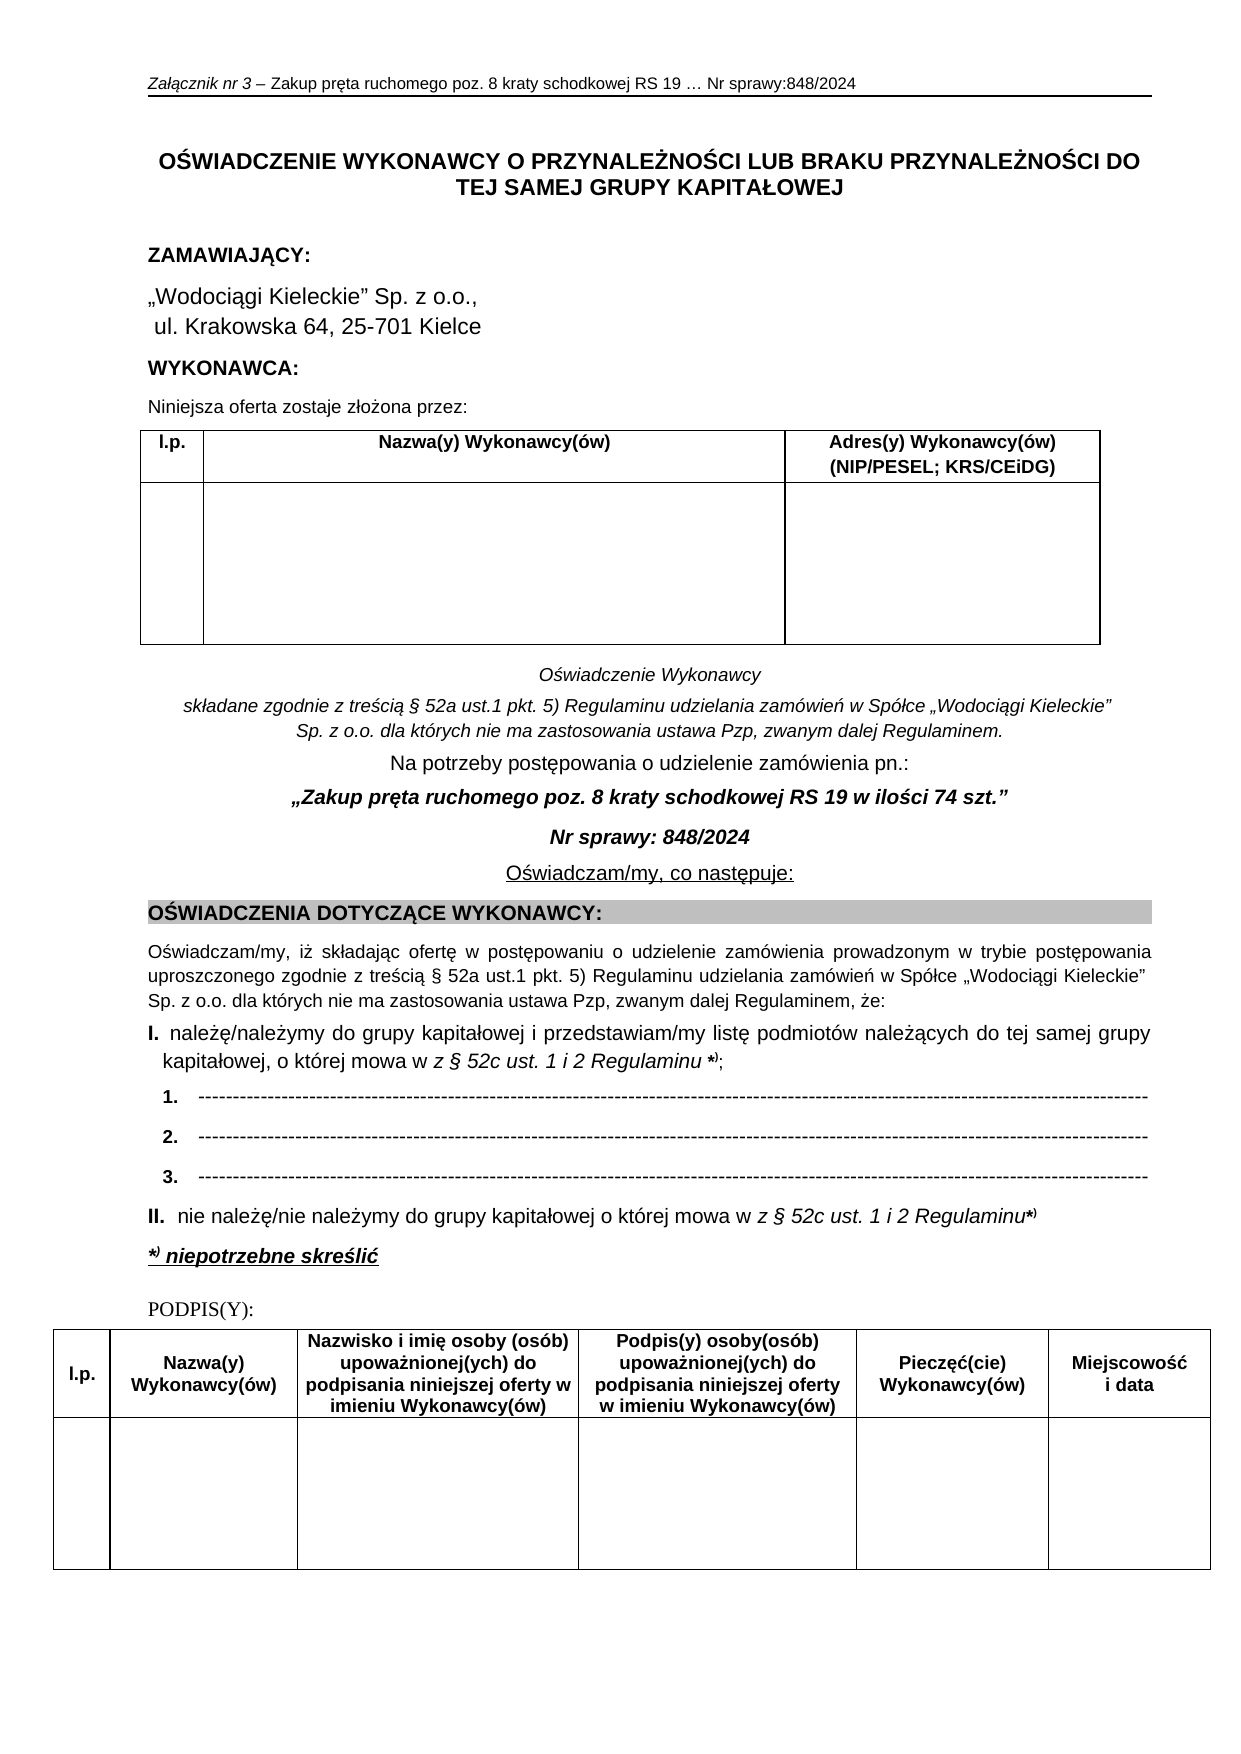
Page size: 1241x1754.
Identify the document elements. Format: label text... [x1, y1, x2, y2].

text Oświadczam/my, iż składając ofertę w postępowaniu o udzielenie zamówienia prowadzonym w trybie postępowania uproszczonego zgodnie z treścią § 52a ust.1 pkt. 5) Regulaminu udzielania zamówień w Spółce „Wodociągi Kieleckie” Sp. z o.o. dla których nie ma zastosowania ustawa Pzp, zwanym dalej Regulaminem, że: [148, 940, 1152, 1012]
table_header Nazwa(y) Wykonawcy(ów) [111, 1330, 297, 1417]
table_cell [111, 1418, 297, 1568]
table_header l.p. [141, 431, 203, 482]
text „Wodociągi Kieleckie” Sp. z o.o., [148, 283, 1152, 309]
text Na potrzeby postępowania o udzielenie zamówienia pn.: [148, 751, 1152, 775]
text Niniejsza oferta zostaje złożona przez: [148, 396, 1152, 417]
text „Zakup pręta ruchomego poz. 8 kraty schodkowej RS 19 w ilości 74 szt.” [148, 784, 1152, 808]
text Nr sprawy: 848/2024 [148, 824, 1152, 848]
text WYKONAWCA: [148, 356, 1152, 380]
table_cell [54, 1418, 109, 1568]
text składane zgodnie z treścią § 52a ust.1 pkt. 5) Regulaminu udzielania zamówień w Spółce „Wodociągi Kieleckie” Sp. z o.o. dla których nie ma zastosowania ustawa Pzp, zwanym dalej Regulaminem. [148, 695, 1152, 741]
table_header Pieczęć(cie) Wykonawcy(ów) [857, 1330, 1048, 1417]
table_cell [579, 1418, 856, 1568]
table_cell [1049, 1418, 1210, 1568]
text *) niepotrzebne skreślić [148, 1244, 1152, 1268]
text ul. Krakowska 64, 25-701 Kielce [148, 313, 1152, 339]
table_cell [298, 1418, 578, 1568]
text Oświadczenie Wykonawcy [148, 664, 1152, 686]
table_header Podpis(y) osoby(osób) upoważnionej(ych) do podpisania niniejszej oferty w imieniu Wykonawcy(ów) [579, 1330, 856, 1417]
text ZAMAWIAJĄCY: [148, 243, 1152, 267]
list ----------------------------------------------------------------------------------------------------------------------------------------- [162, 1084, 1152, 1108]
table_header Miejscowość i data [1049, 1330, 1210, 1417]
table_header l.p. [54, 1330, 109, 1417]
table_header Adres(y) Wykonawcy(ów) (NIP/PESEL; KRS/CEiDG) [786, 431, 1099, 482]
text Oświadczam/my, co następuje: [148, 860, 1152, 884]
table_cell [857, 1418, 1048, 1568]
table_cell [141, 483, 203, 644]
table_header Nazwisko i imię osoby (osób) upoważnionej(ych) do podpisania niniejszej oferty w imieniu Wykonawcy(ów) [298, 1330, 578, 1417]
text OŚWIADCZENIA DOTYCZĄCE WYKONAWCY: [148, 900, 1152, 924]
list należę/należymy do grupy kapitałowej i przedstawiam/my listę podmiotów należących do tej samej grupy kapitałowej, o której mowa w z § 52c ust. 1 i 2 Regulaminu *); [148, 1021, 1152, 1072]
list ----------------------------------------------------------------------------------------------------------------------------------------- [162, 1164, 1152, 1188]
list nie należę/nie należymy do grupy kapitałowej o której mowa w z § 52c ust. 1 i 2 Regulaminu*) [148, 1204, 1152, 1228]
text PODPIS(Y): [148, 1297, 1152, 1321]
table_header Nazwa(y) Wykonawcy(ów) [204, 431, 784, 482]
table_cell [786, 483, 1099, 644]
text OŚWIADCZENIE WYKONAWCY O PRZYNALEŻNOŚCI LUB BRAKU PRZYNALEŻNOŚCI DO TEJ SAMEJ GRUPY KAPITAŁOWEJ [148, 148, 1152, 200]
list ----------------------------------------------------------------------------------------------------------------------------------------- [162, 1124, 1152, 1148]
table_cell [204, 483, 784, 644]
